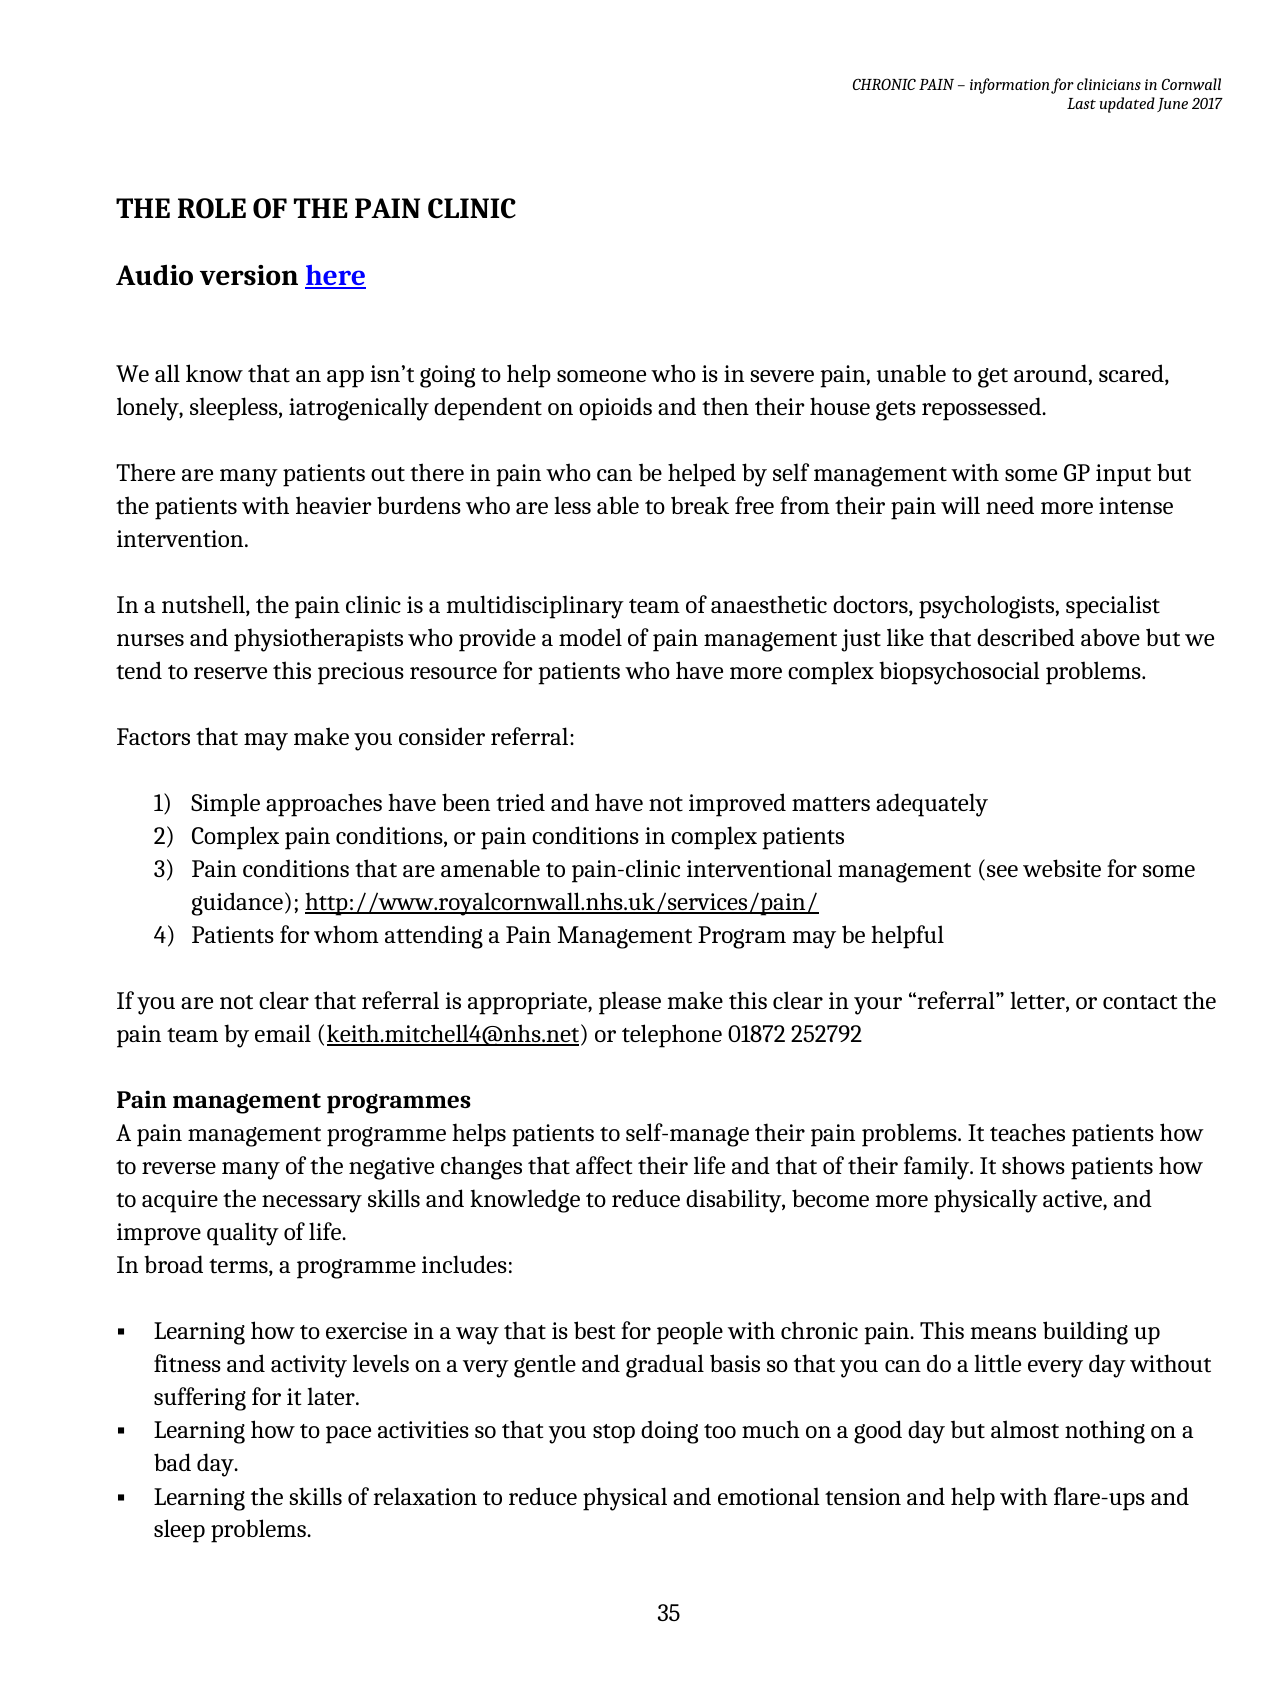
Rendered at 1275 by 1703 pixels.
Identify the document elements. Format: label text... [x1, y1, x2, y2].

list Simple approaches have been tried and have not improved matters adequately [153, 789, 1222, 818]
text Factors that may make you consider referral: [116, 723, 1222, 752]
text If you are not clear that referral is appropriate, please make this clear in your “referral” letter, or contact the pain team by email (keith.mitchell4@nhs.net) or telephone 01872 252792 [116, 987, 1222, 1049]
text We all know that an app isn’t going to help someone who is in severe pain, unable to get around, scared, lonely, sleepless, iatrogenically dependent on opioids and then their house gets repossessed. [116, 360, 1222, 421]
list Complex pain conditions, or pain conditions in complex patients [153, 822, 1222, 851]
text In broad terms, a programme includes: [116, 1251, 1222, 1280]
text In a nutshell, the pain clinic is a multidisciplinary team of anaesthetic doctors, psychologists, specialist nurses and physiotherapists who provide a model of pain management just like that described above but we tend to reserve this precious resource for patients who have more complex biopsychosocial problems. [116, 591, 1222, 686]
text A pain management programme helps patients to self-manage their pain problems. It teaches patients how to reverse many of the negative changes that affect their life and that of their family. It shows patients how to acquire the necessary skills and knowledge to reduce disability, become more physically active, and improve quality of life. [116, 1119, 1222, 1247]
list Learning how to exercise in a way that is best for people with chronic pain. This means building up fitness and activity levels on a very gentle and gradual basis so that you can do a little every day without suffering for it later. [116, 1317, 1222, 1412]
text There are many patients out there in pain who can be helped by self management with some GP input but the patients with heavier burdens who are less able to break free from their pain will need more intense intervention. [116, 459, 1222, 553]
text THE ROLE OF THE PAIN CLINIC [116, 192, 1222, 226]
text Pain management programmes [116, 1086, 1222, 1115]
list Learning how to pace activities so that you stop doing too much on a good day but almost nothing on a bad day. [116, 1416, 1222, 1478]
list Patients for whom attending a Pain Management Program may be helpful [153, 921, 1222, 950]
list Learning the skills of relaxation to reduce physical and emotional tension and help with flare-ups and sleep problems. [116, 1482, 1222, 1544]
list Pain conditions that are amenable to pain-clinic interventional management (see website for some guidance); http://www.royalcornwall.nhs.uk/services/pain/ [153, 855, 1222, 917]
text Audio version here [116, 259, 1222, 293]
